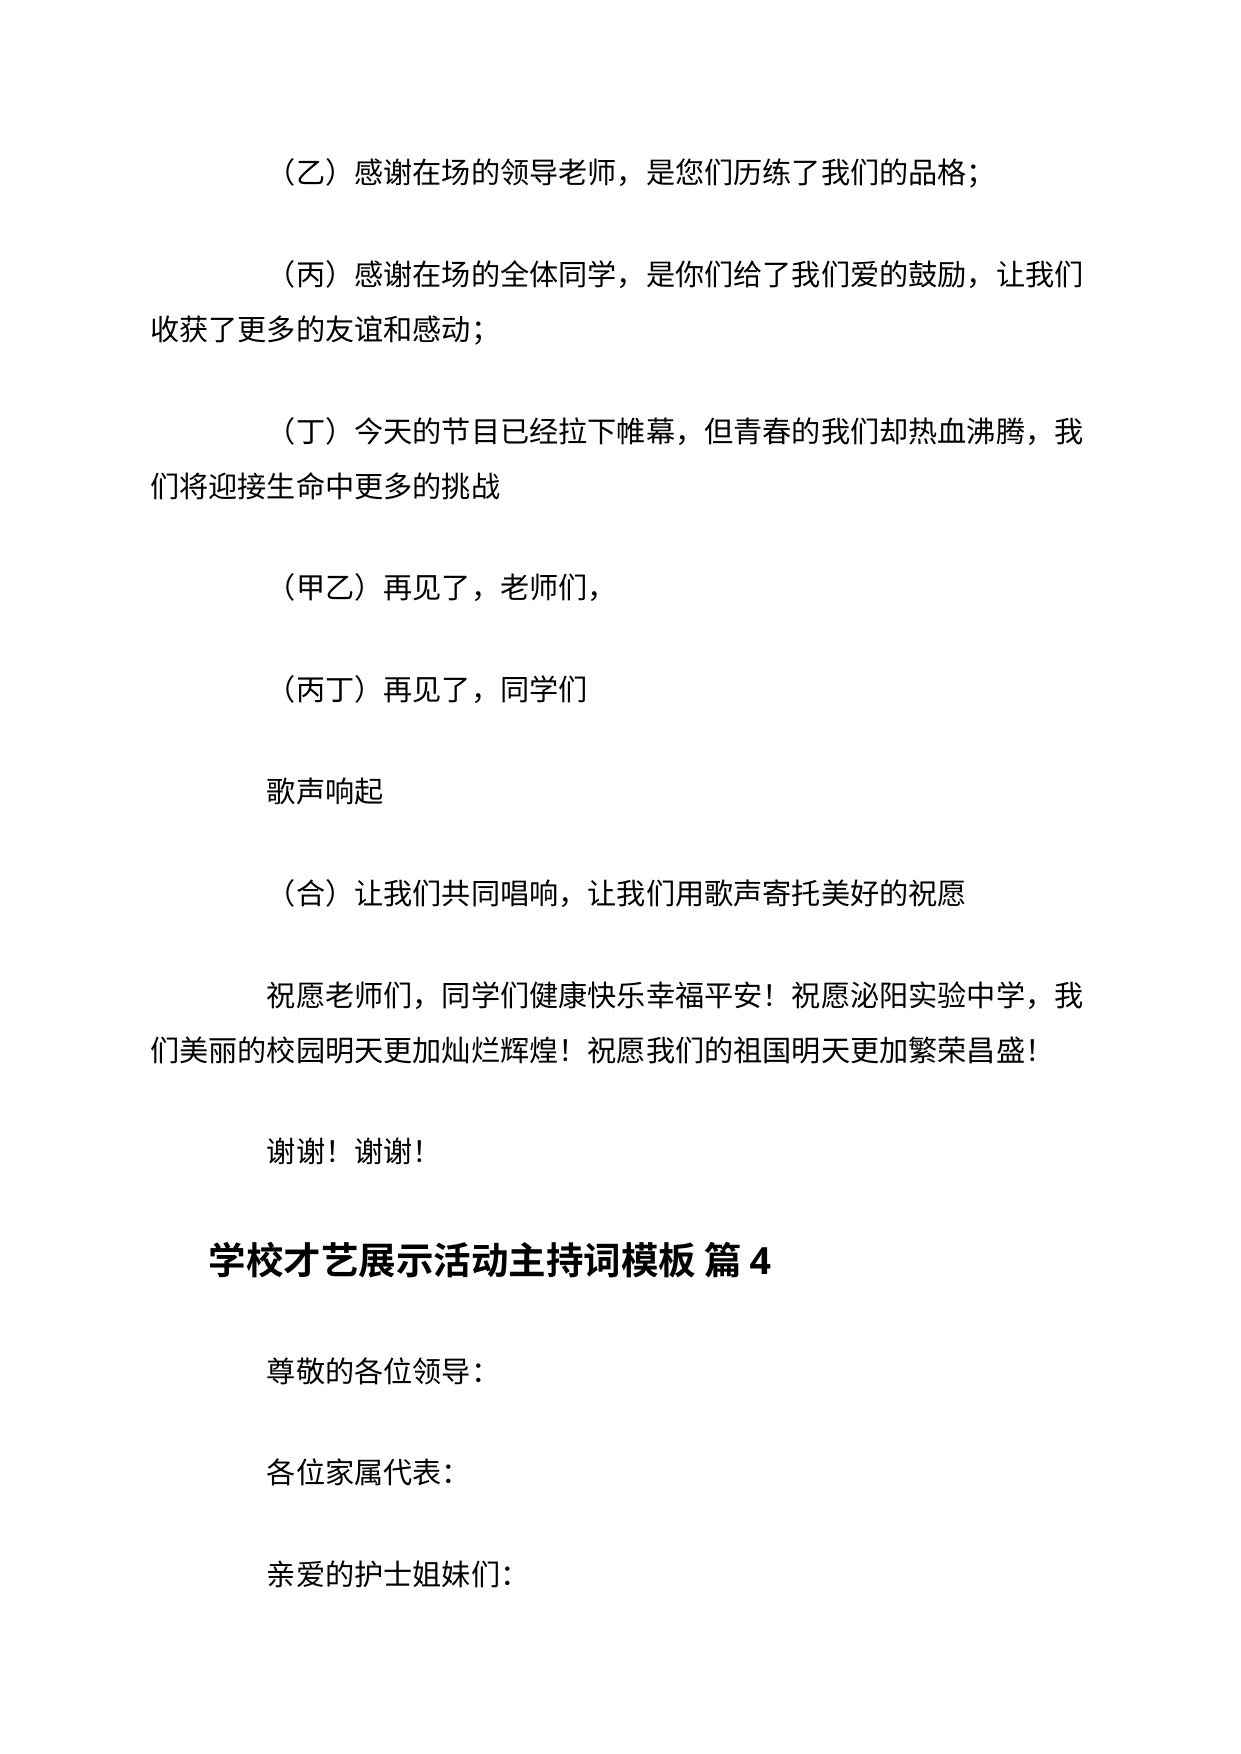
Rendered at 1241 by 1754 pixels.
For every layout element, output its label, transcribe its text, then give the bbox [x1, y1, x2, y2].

text （合）让我们共同唱响，让我们用歌声寄托美好的祝愿 [150, 870, 1090, 913]
text 学校才艺展示活动主持词模板 篇4 [150, 1231, 1090, 1285]
text （甲乙）再见了，老师们， [150, 565, 1090, 607]
text （丙丁）再见了，同学们 [150, 667, 1090, 709]
text 亲爱的护士姐妹们： [150, 1552, 1090, 1594]
text （乙）感谢在场的领导老师，是您们历练了我们的品格； [150, 150, 1090, 192]
text 歌声响起 [150, 769, 1090, 811]
text 尊敬的各位领导： [150, 1348, 1090, 1391]
text 祝愿老师们，同学们健康快乐幸福平安！祝愿泌阳实验中学，我们美丽的校园明天更加灿烂辉煌！祝愿我们的祖国明天更加繁荣昌盛！ [150, 972, 1090, 1069]
text 谢谢！谢谢！ [150, 1129, 1090, 1171]
text （丁）今天的节目已经拉下帷幕，但青春的我们却热血沸腾，我们将迎接生命中更多的挑战 [150, 408, 1090, 506]
text 各位家属代表： [150, 1450, 1090, 1492]
text （丙）感谢在场的全体同学，是你们给了我们爱的鼓励，让我们收获了更多的友谊和感动； [150, 252, 1090, 349]
